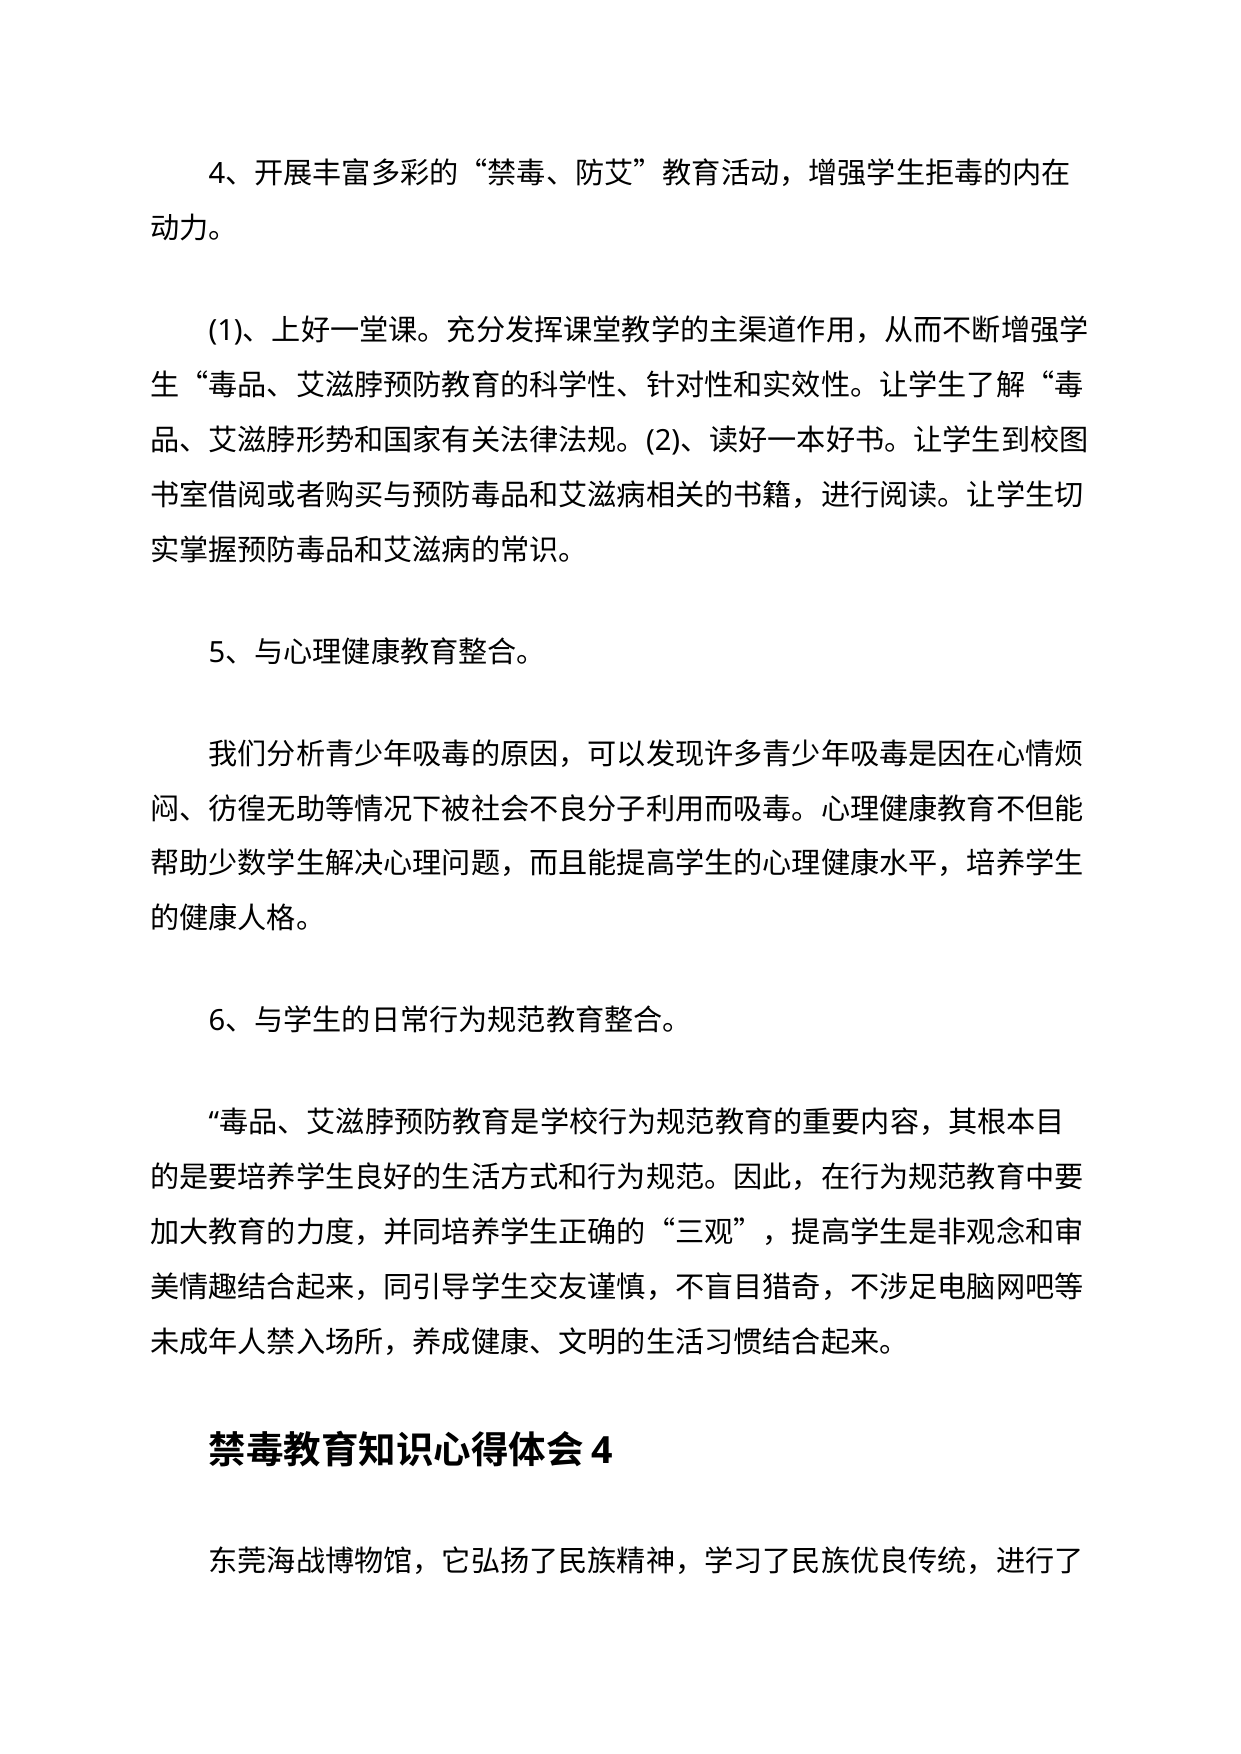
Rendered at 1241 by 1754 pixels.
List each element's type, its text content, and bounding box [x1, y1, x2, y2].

text (1)、上好一堂课。充分发挥课堂教学的主渠道作用，从而不断增强学生“毒品、艾滋脖预防教育的科学性、针对性和实效性。让学生了解“毒品、艾滋脖形势和国家有关法律法规。(2)、读好一本好书。让学生到校图书室借阅或者购买与预防毒品和艾滋病相关的书籍，进行阅读。让学生切实掌握预防毒品和艾滋病的常识。 [150, 307, 1090, 569]
text 禁毒教育知识心得体会4 [150, 1420, 1090, 1475]
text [150, 1538, 1090, 1580]
text “毒品、艾滋脖预防教育是学校行为规范教育的重要内容，其根本目的是要培养学生良好的生活方式和行为规范。因此，在行为规范教育中要加大教育的力度，并同培养学生正确的“三观”，提高学生是非观念和审美情趣结合起来，同引导学生交友谨慎，不盲目猎奇，不涉足电脑网吧等未成年人禁入场所，养成健康、文明的生活习惯结合起来。 [150, 1099, 1090, 1361]
text 5、与心理健康教育整合。 [150, 628, 1090, 671]
text 我们分析青少年吸毒的原因，可以发现许多青少年吸毒是因在心情烦闷、彷徨无助等情况下被社会不良分子利用而吸毒。心理健康教育不但能帮助少数学生解决心理问题，而且能提高学生的心理健康水平，培养学生的健康人格。 [150, 730, 1090, 937]
text 6、与学生的日常行为规范教育整合。 [150, 997, 1090, 1039]
text 4、开展丰富多彩的“禁毒、防艾”教育活动，增强学生拒毒的内在动力。 [150, 150, 1090, 247]
